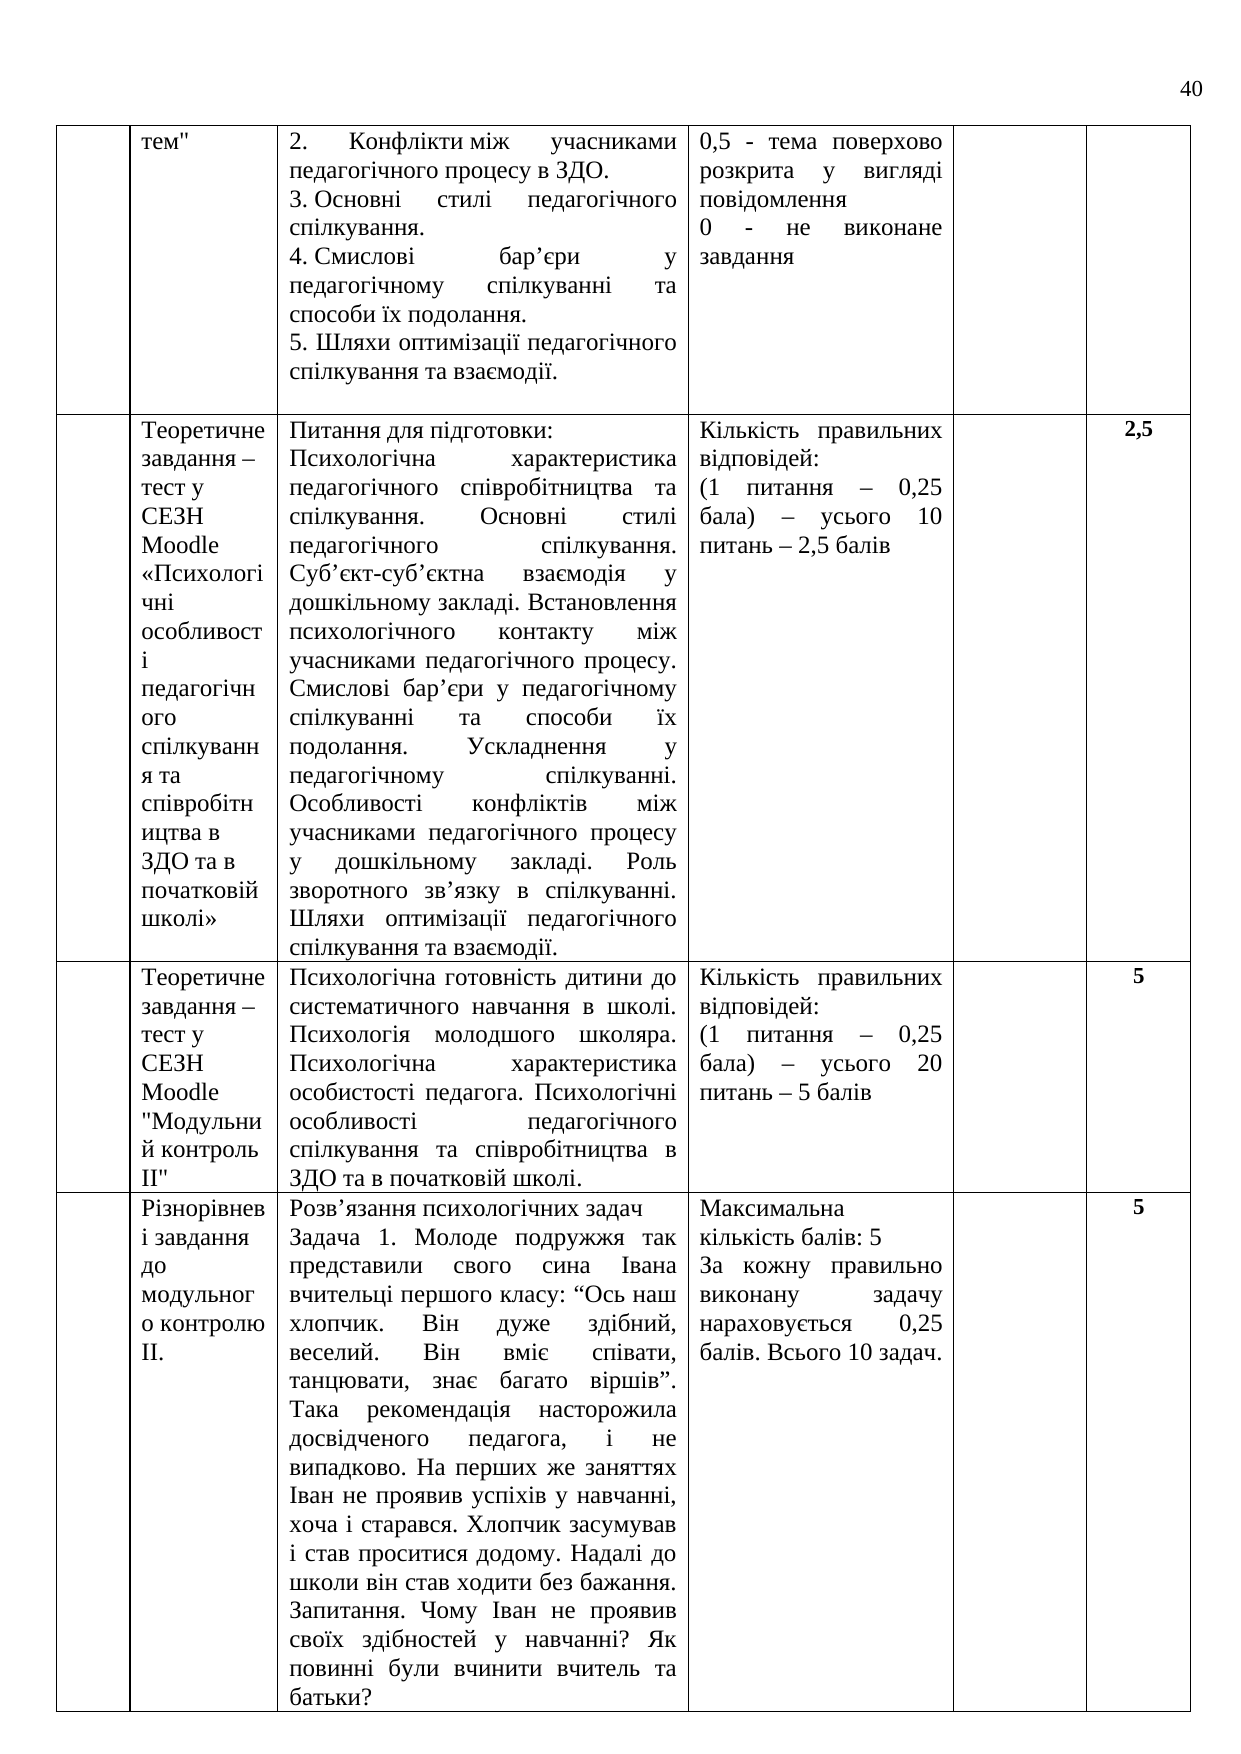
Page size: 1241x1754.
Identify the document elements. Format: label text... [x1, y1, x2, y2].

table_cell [278, 1193, 688, 1711]
table_cell [57, 1193, 129, 1711]
table_cell Кількість правильних відповідей: (1 питання – 0,25 бала) – усього 20 питань – 5 балів [689, 962, 953, 1192]
table_cell [954, 1193, 1086, 1711]
table_cell [57, 126, 129, 414]
table_cell Психологічна готовність дитини до систематичного навчання в школі. Психологія молодшого школяра. Психологічна характеристика особистості педагога. Психологічні особливості педагогічного спілкування та співробітництва в ЗДО та в початковій школі. [278, 962, 688, 1192]
table_cell 1 [1087, 126, 1190, 414]
table_cell [954, 126, 1086, 414]
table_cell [689, 1193, 953, 1711]
table_cell [954, 962, 1086, 1192]
table_cell [57, 962, 129, 1192]
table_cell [689, 126, 953, 414]
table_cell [278, 126, 688, 414]
table_cell [57, 415, 129, 961]
table_cell Кількість правильних відповідей: (1 питання – 0,25 бала) – усього 10 питань – 2,5 балів [689, 415, 953, 961]
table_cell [131, 1193, 277, 1711]
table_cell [131, 126, 277, 414]
table_cell 5 [1087, 1193, 1190, 1711]
table_cell Питання для підготовки: Психологічна характеристика педагогічного співробітництва та спілкування. Основні стилі педагогічного спілкування. Суб’єкт-суб’єктна взаємодія у дошкільному закладі. Встановлення психологічного контакту між учасниками педагогічного процесу. Смислові бар’єри у педагогічному спілкуванні та способи їх подолання. Ускладнення у педагогічному спілкуванні. Особливості конфліктів між учасниками педагогічного процесу у дошкільному закладі. Роль зворотного зв’язку в спілкуванні. Шляхи оптимізації педагогічного спілкування та взаємодії. [278, 415, 688, 961]
table_cell 5 [1087, 962, 1190, 1192]
table_cell 2,5 [1087, 415, 1190, 961]
table_cell [954, 415, 1086, 961]
table_cell Теоретичне завдання – тест у СЕЗН Moodle «Психологічні особливості педагогічного спілкування та співробітництва в ЗДО та в початковій школі» [131, 415, 277, 961]
table_cell Теоретичне завдання – тест у СЕЗН Moodle "Модульний контроль ІІ" [131, 962, 277, 1192]
